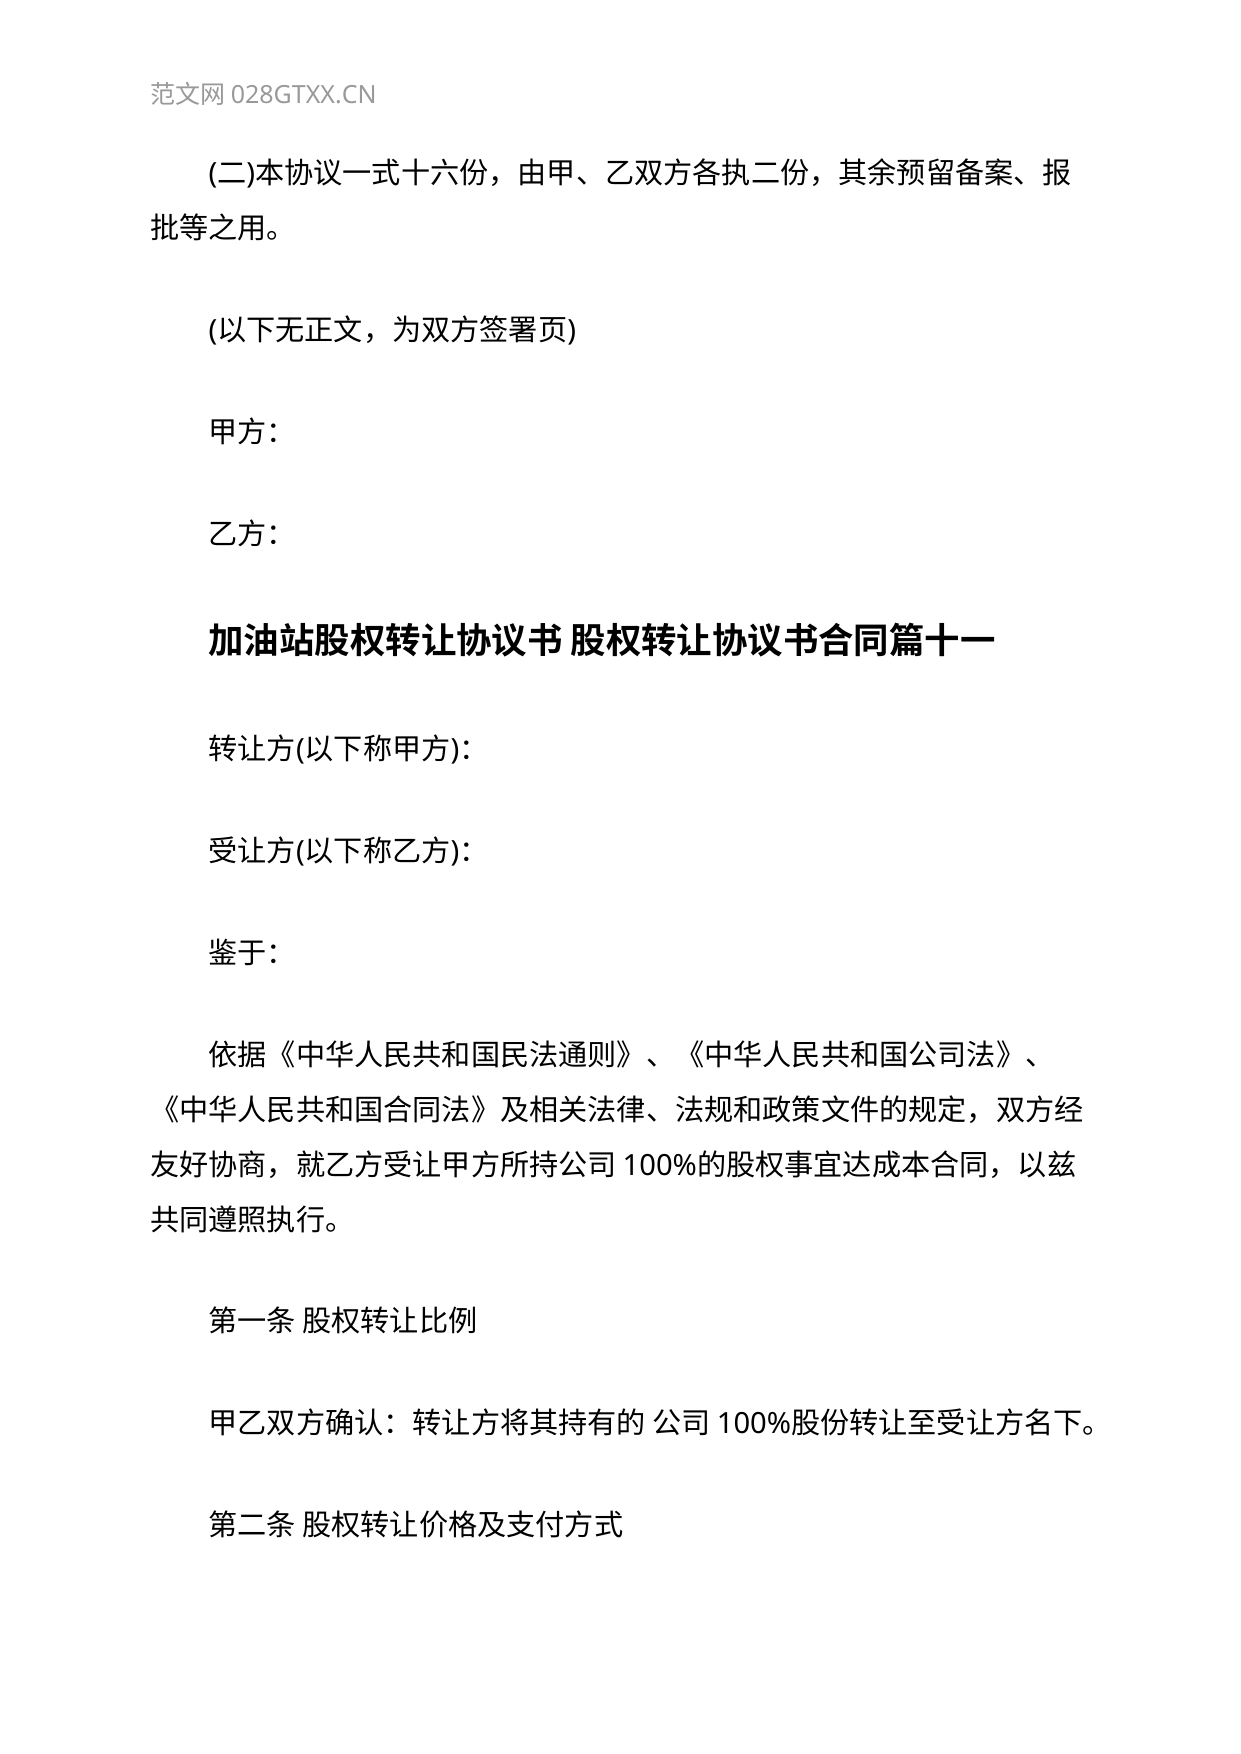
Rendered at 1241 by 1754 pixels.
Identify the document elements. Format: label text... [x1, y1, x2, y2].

text 依据《中华人民共和国民法通则》、《中华人民共和国公司法》、《中华人民共和国合同法》及相关法律、法规和政策文件的规定，双方经友好协商，就乙方受让甲方所持公司100%的股权事宜达成本合同，以兹共同遵照执行。 [150, 1031, 1090, 1238]
text 甲乙双方确认：转让方将其持有的 公司100%股份转让至受让方名下。 [150, 1400, 1090, 1442]
text 鉴于： [150, 930, 1090, 972]
text 甲方： [150, 409, 1090, 451]
text (二)本协议一式十六份，由甲、乙双方各执二份，其余预留备案、报批等之用。 [150, 150, 1090, 247]
text 第一条 股权转让比例 [150, 1298, 1090, 1340]
text 加油站股权转让协议书 股权转让协议书合同篇十一 [150, 612, 1090, 663]
text 乙方： [150, 511, 1090, 553]
text 第二条 股权转让价格及支付方式 [150, 1502, 1090, 1544]
text (以下无正文，为双方签署页) [150, 307, 1090, 349]
text 受让方(以下称乙方)： [150, 828, 1090, 870]
text 转让方(以下称甲方)： [150, 726, 1090, 768]
